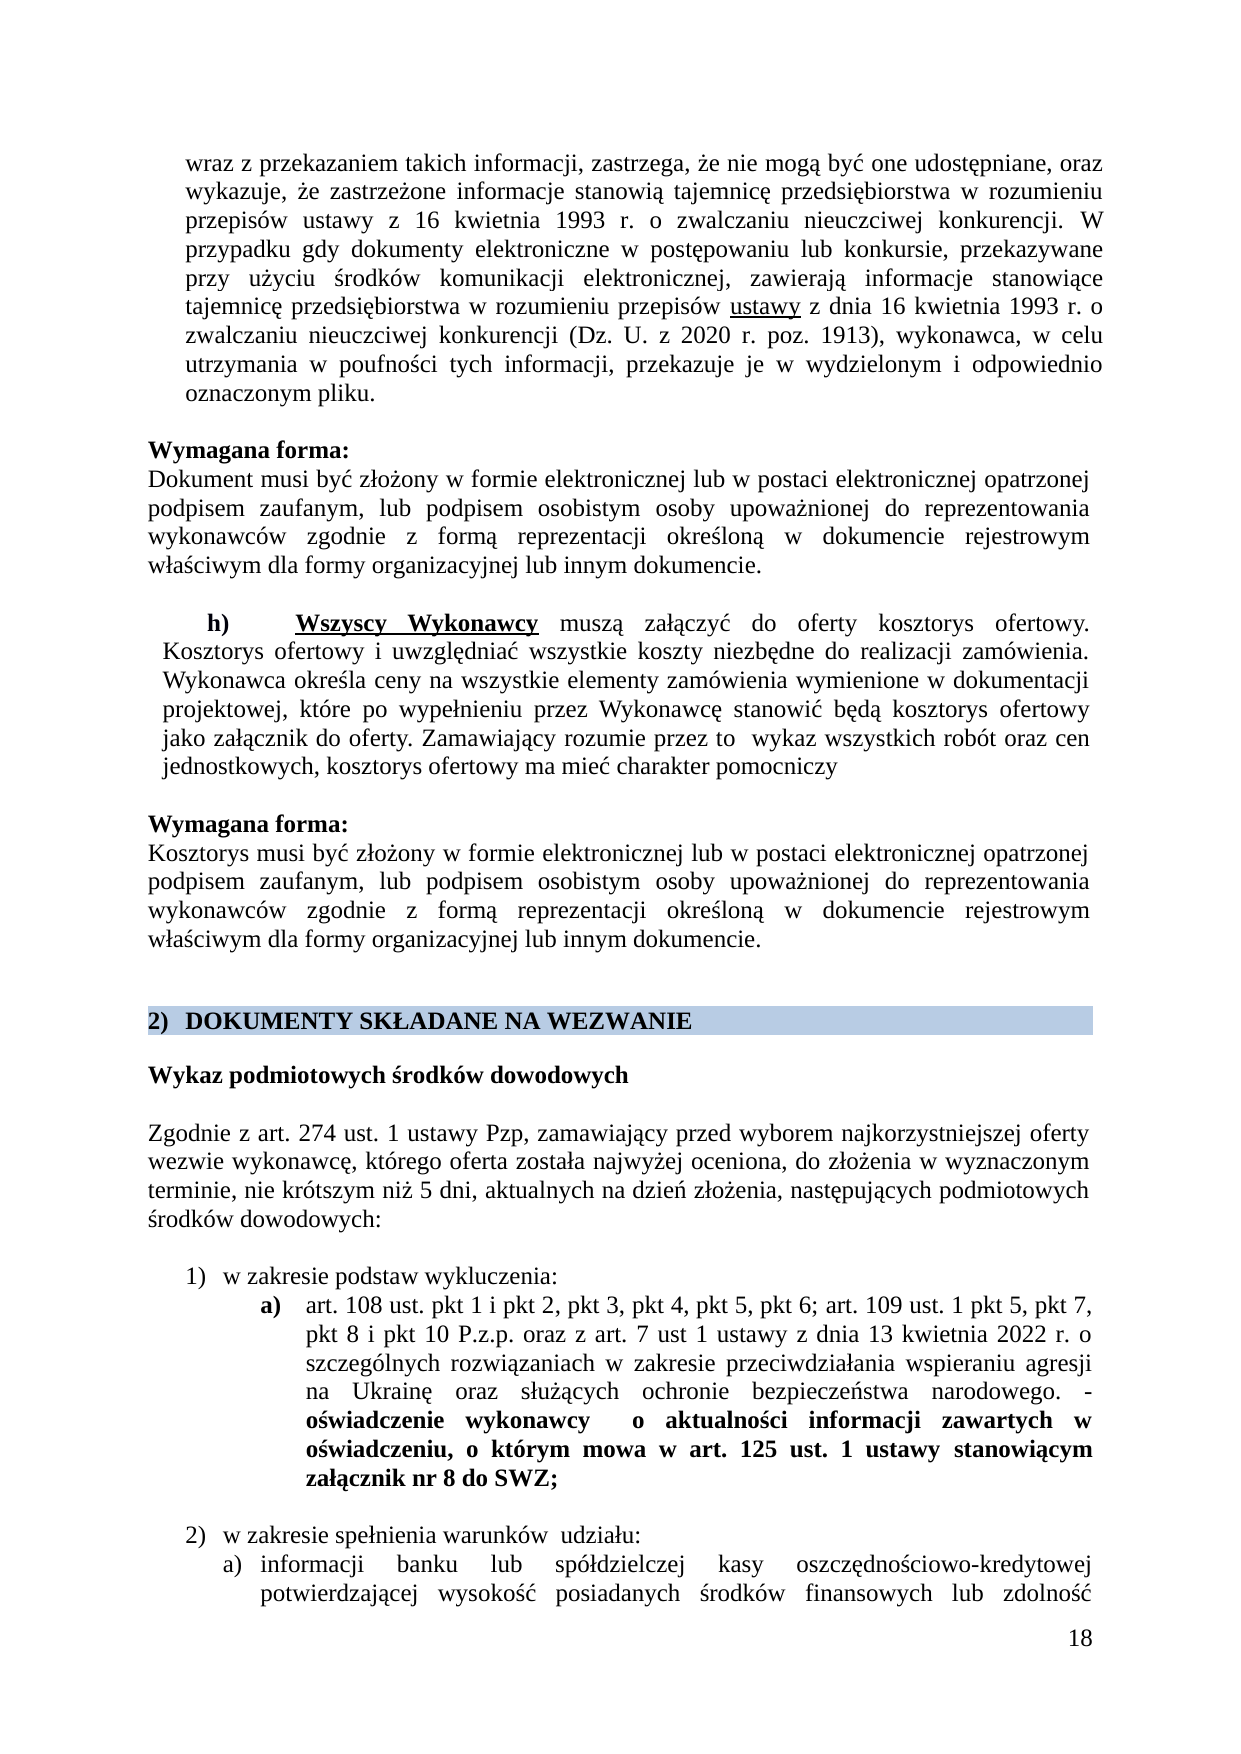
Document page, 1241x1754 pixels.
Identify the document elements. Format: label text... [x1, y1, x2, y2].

list DOKUMENTY SKŁADANE NA WEZWANIE [148, 1006, 1093, 1035]
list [223, 1549, 1093, 1606]
list w zakresie spełnienia warunków udziału: [185, 1520, 1093, 1549]
list Wszyscy Wykonawcy muszą załączyć do oferty kosztorys ofertowy. Kosztorys ofertowy i uwzględniać wszystkie koszty niezbędne do realizacji zamówienia. Wykonawca określa ceny na wszystkie elementy zamówienia wymienione w dokumentacji projektowej, które po wypełnieniu przez Wykonawcę stanowić będą kosztorys ofertowy jako załącznik do oferty. Zamawiający rozumie przez to wykaz wszystkich robót oraz cen jednostkowych, kosztorys ofertowy ma mieć charakter pomocniczy [162, 608, 1091, 780]
text Wykaz podmiotowych środków dowodowych [148, 1060, 1093, 1089]
list art. 108 ust. pkt 1 i pkt 2, pkt 3, pkt 4, pkt 5, pkt 6; art. 109 ust. 1 pkt 5, pkt 7, pkt 8 i pkt 10 P.z.p. oraz z art. 7 ust 1 ustawy z dnia 13 kwietnia 2022 r. o szczególnych rozwiązaniach w zakresie przeciwdziałania wspieraniu agresji na Ukrainę oraz służących ochronie bezpieczeństwa narodowego. - oświadczenie wykonawcy o aktualności informacji zawartych w oświadczeniu, o którym mowa w art. 125 ust. 1 ustawy stanowiącym załącznik nr 8 do SWZ; [260, 1290, 1093, 1491]
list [148, 148, 1104, 406]
text Zgodnie z art. 274 ust. 1 ustawy Pzp, zamawiający przed wyborem najkorzystniejszej oferty wezwie wykonawcę, którego oferta została najwyżej oceniona, do złożenia w wyznaczonym terminie, nie krótszym niż 5 dni, aktualnych na dzień złożenia, następujących podmiotowych środków dowodowych: [148, 1118, 1091, 1233]
text Kosztorys musi być złożony w formie elektronicznej lub w postaci elektronicznej opatrzonej podpisem zaufanym, lub podpisem osobistym osoby upoważnionej do reprezentowania wykonawców zgodnie z formą reprezentacji określoną w dokumencie rejestrowym właściwym dla formy organizacyjnej lub innym dokumencie. [148, 838, 1091, 953]
text Wymagana forma: [148, 809, 1091, 838]
text Dokument musi być złożony w formie elektronicznej lub w postaci elektronicznej opatrzonej podpisem zaufanym, lub podpisem osobistym osoby upoważnionej do reprezentowania wykonawców zgodnie z formą reprezentacji określoną w dokumencie rejestrowym właściwym dla formy organizacyjnej lub innym dokumencie. [148, 464, 1091, 579]
list w zakresie podstaw wykluczenia: [185, 1261, 1091, 1290]
text Wymagana forma: [148, 435, 1091, 464]
